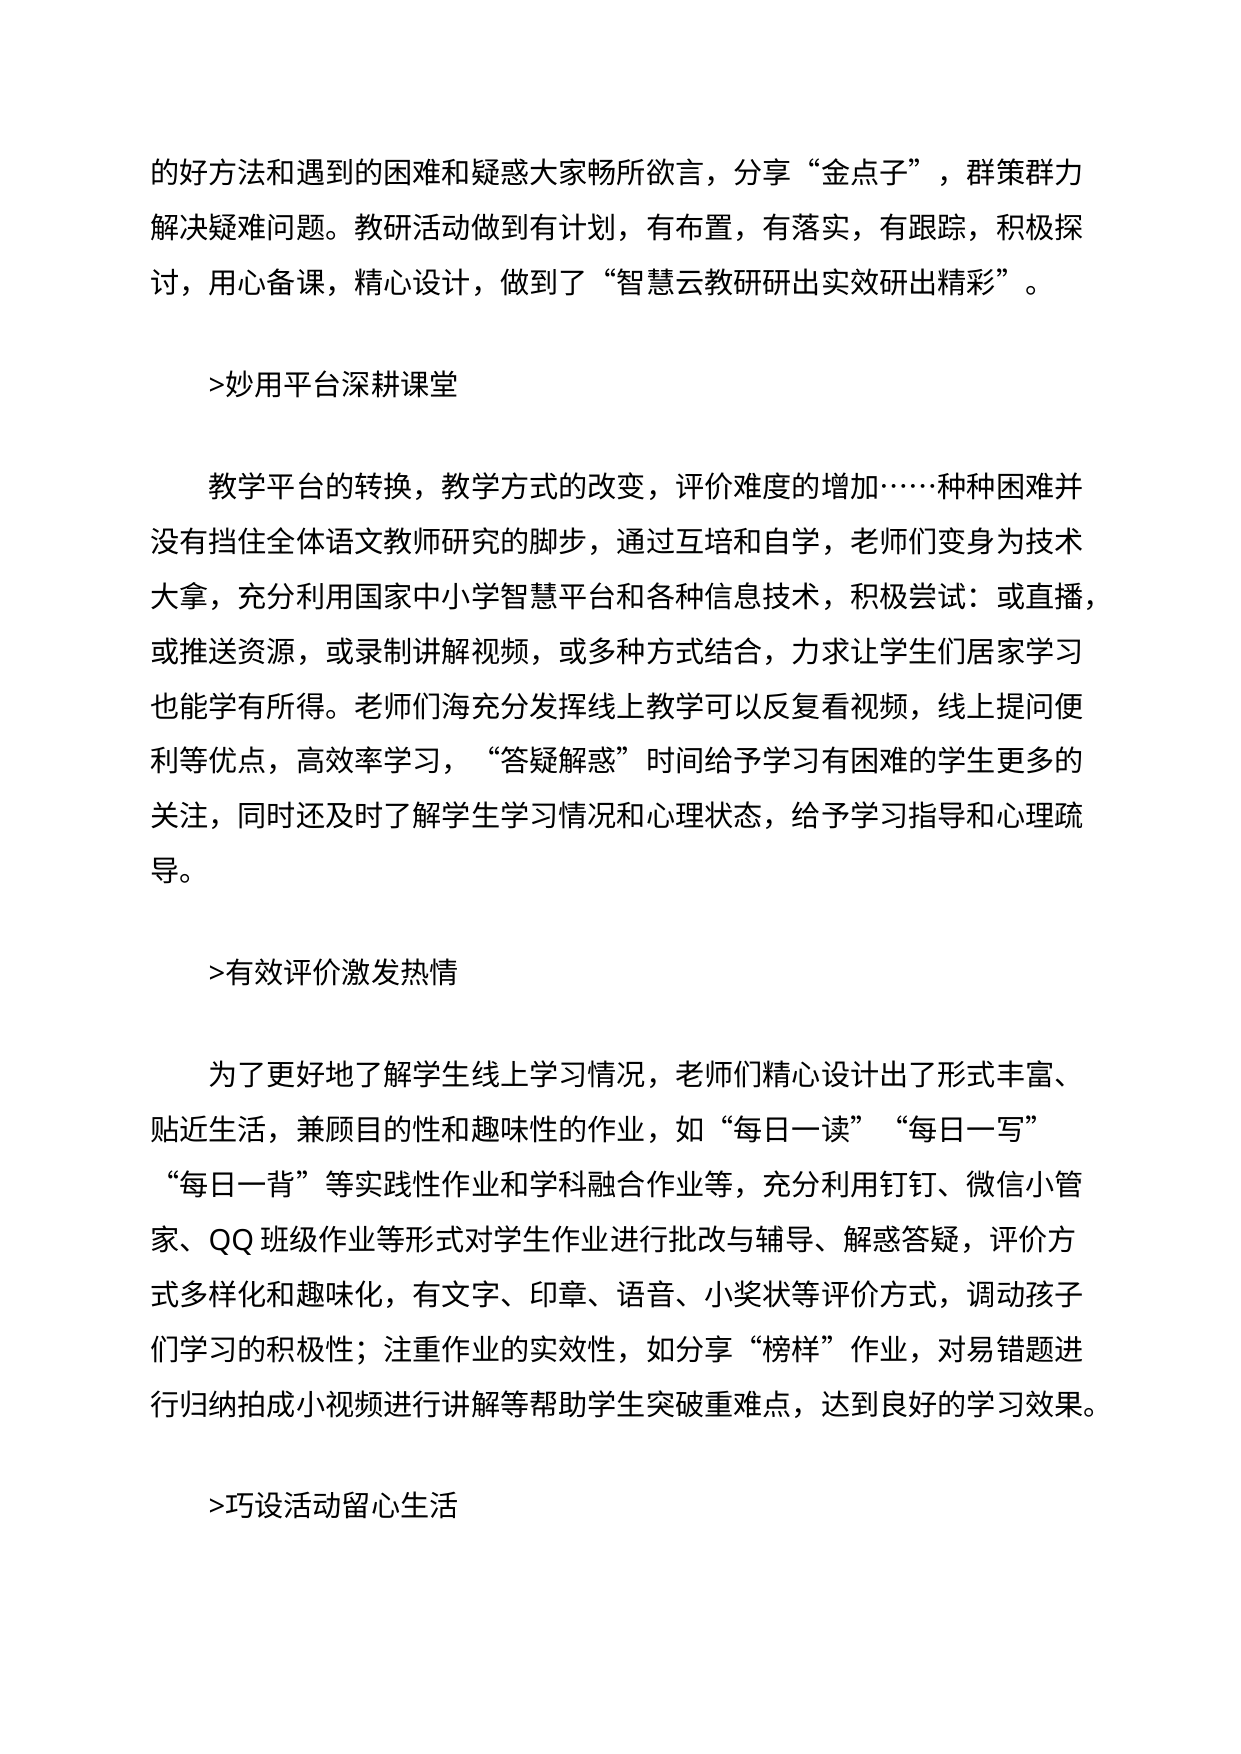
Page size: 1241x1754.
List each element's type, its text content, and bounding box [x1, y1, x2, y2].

text >妙用平台深耕课堂 [150, 362, 1090, 404]
text 为了更好地了解学生线上学习情况，老师们精心设计出了形式丰富、贴近生活，兼顾目的性和趣味性的作业，如“每日一读”“每日一写”“每日一背”等实践性作业和学科融合作业等，充分利用钉钉、微信小管家、QQ班级作业等形式对学生作业进行批改与辅导、解惑答疑，评价方式多样化和趣味化，有文字、印章、语音、小奖状等评价方式，调动孩子们学习的积极性；注重作业的实效性，如分享“榜样”作业，对易错题进行归纳拍成小视频进行讲解等帮助学生突破重难点，达到良好的学习效果。 [150, 1052, 1090, 1423]
text >有效评价激发热情 [150, 949, 1090, 992]
text >巧设活动留心生活 [150, 1483, 1090, 1525]
text 教学平台的转换，教学方式的改变，评价难度的增加……种种困难并没有挡住全体语文教师研究的脚步，通过互培和自学，老师们变身为技术大拿，充分利用国家中小学智慧平台和各种信息技术，积极尝试：或直播，或推送资源，或录制讲解视频，或多种方式结合，力求让学生们居家学习也能学有所得。老师们海充分发挥线上教学可以反复看视频，线上提问便利等优点，高效率学习，“答疑解惑”时间给予学习有困难的学生更多的关注，同时还及时了解学生学习情况和心理状态，给予学习指导和心理疏导。 [150, 463, 1090, 890]
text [150, 150, 1090, 302]
